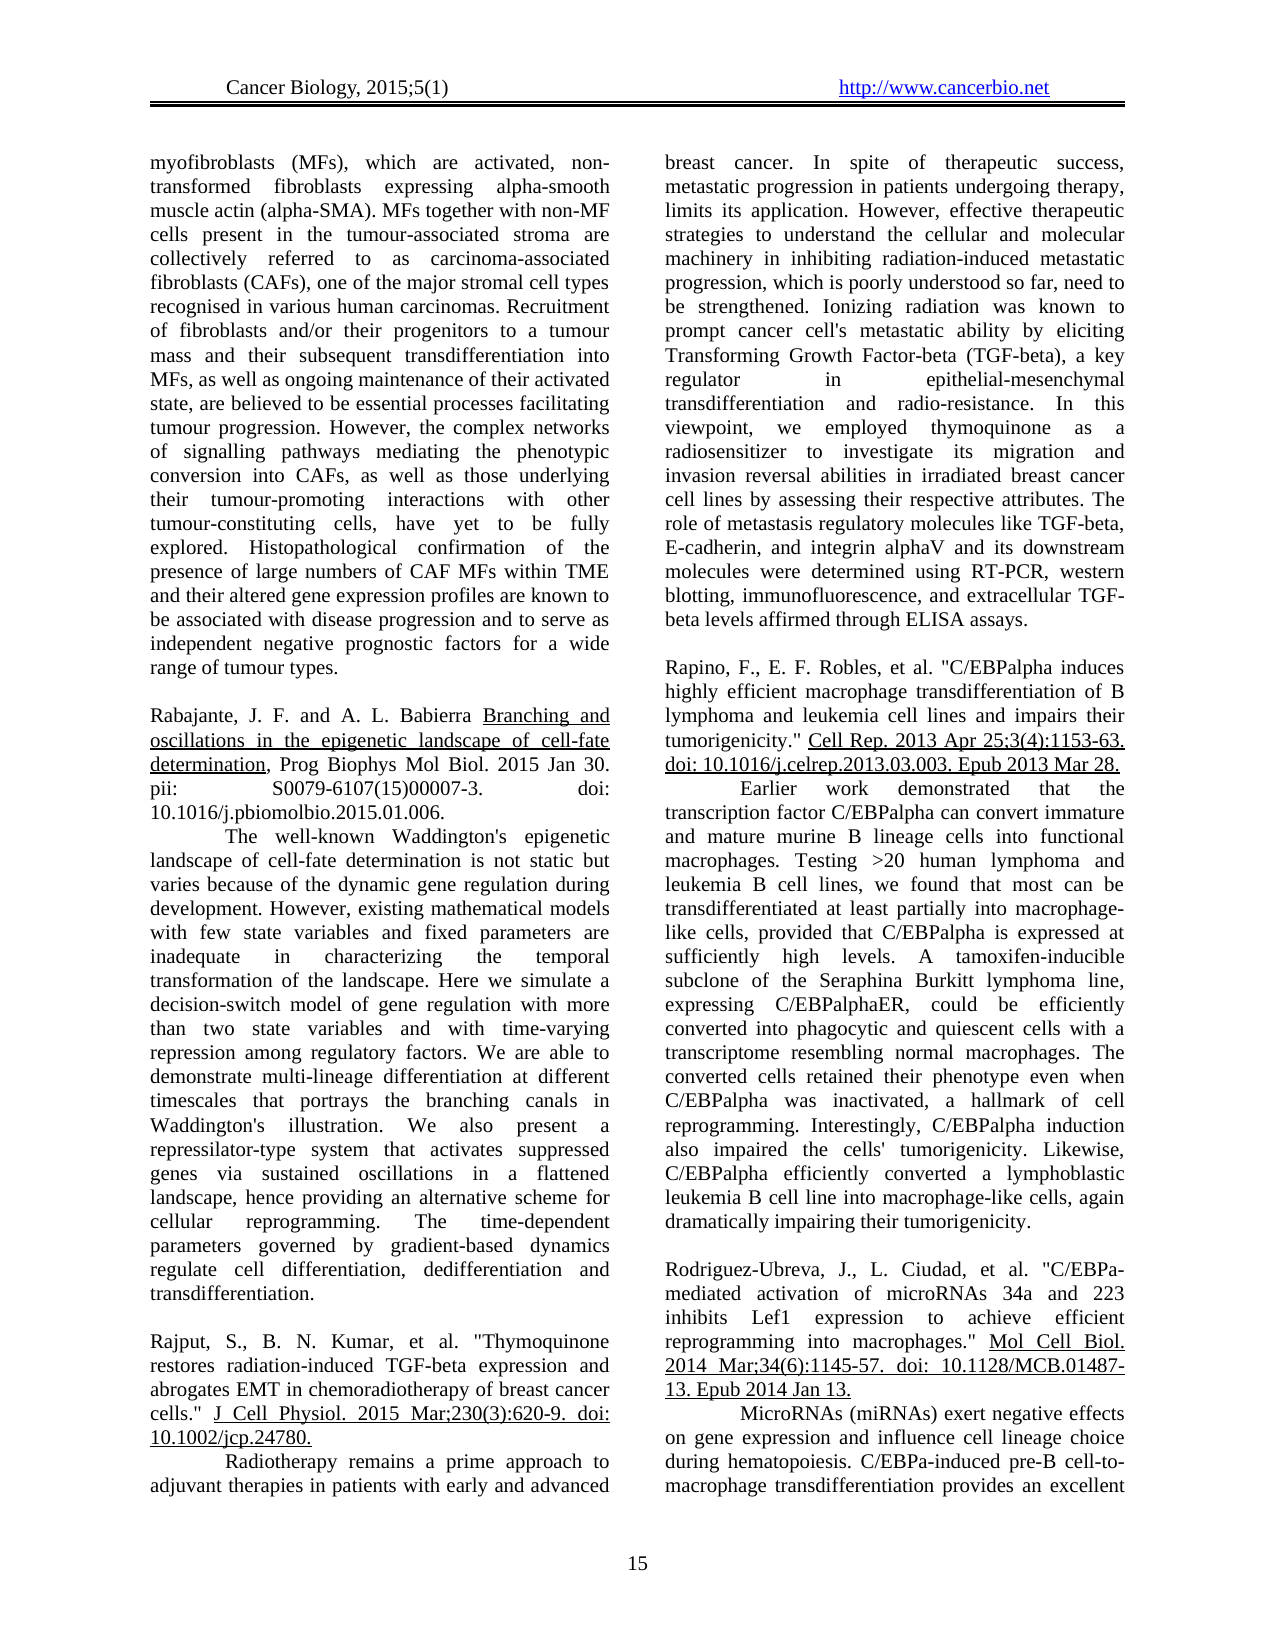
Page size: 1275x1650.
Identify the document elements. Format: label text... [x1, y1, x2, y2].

text Rodriguez-Ubreva, J., L. Ciudad, et al. "C/EBPa-mediated activation of microRNAs 34a and 223 inhibits Lef1 expression to achieve efficient reprogramming into macrophages." Mol Cell Biol. 2014 Mar;34(6):1145-57. doi: 10.1128/MCB.01487-13. Epub 2014 Jan 13. [665, 1257, 1125, 1374]
text Rapino, F., E. F. Robles, et al. "C/EBPalpha induces highly efficient macrophage transdifferentiation of B lymphoma and leukemia cell lines and impairs their tumorigenicity." Cell Rep. 2013 Apr 25;3(4):1153-63. doi: 10.1016/j.celrep.2013.03.003. Epub 2013 Mar 28. [665, 655, 1125, 776]
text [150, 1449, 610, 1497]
text Rajput, S., B. N. Kumar, et al. "Thymoquinone restores radiation-induced TGF-beta expression and abrogates EMT in chemoradiotherapy of breast cancer cells." J Cell Physiol. 2015 Mar;230(3):620-9. doi: 10.1002/jcp.24780. [150, 1329, 610, 1449]
text Radiotherapy remains a prime approach to adjuvant therapies in patients with early and advanced breast cancer. In spite of therapeutic success, metastatic progression in patients undergoing therapy, limits its application. However, effective therapeutic strategies to understand the cellular and molecular machinery in inhibiting radiation-induced metastatic progression, which is poorly understood so far, need to be strengthened. Ionizing radiation was known to prompt cancer cell's metastatic ability by eliciting Transforming Growth Factor-beta (TGF-beta), a key regulator in epithelial-mesenchymal transdifferentiation and radio-resistance. In this viewpoint, we employed thymoquinone as a radiosensitizer to investigate its migration and invasion reversal abilities in irradiated breast cancer cell lines by assessing their respective attributes. The role of metastasis regulatory molecules like TGF-beta, E-cadherin, and integrin alphaV and its downstream molecules were determined using RT-PCR, western blotting, immunofluorescence, and extracellular TGF-beta levels affirmed through ELISA assays. [665, 150, 1125, 631]
text Earlier work demonstrated that the transcription factor C/EBPalpha can convert immature and mature murine B lineage cells into functional macrophages. Testing >20 human lymphoma and leukemia B cell lines, we found that most can be transdifferentiated at least partially into macrophage-like cells, provided that C/EBPalpha is expressed at sufficiently high levels. A tamoxifen-inducible subclone of the Seraphina Burkitt lymphoma line, expressing C/EBPalphaER, could be efficiently converted into phagocytic and quiescent cells with a transcriptome resembling normal macrophages. The converted cells retained their phenotype even when C/EBPalpha was inactivated, a hallmark of cell reprogramming. Interestingly, C/EBPalpha induction also impaired the cells' tumorigenicity. Likewise, C/EBPalpha efficiently converted a lymphoblastic leukemia B cell line into macrophage-like cells, again dramatically impairing their tumorigenicity. [665, 776, 1125, 1233]
text Rabajante, J. F. and A. L. Babierra Branching and oscillations in the epigenetic landscape of cell-fate determination, Prog Biophys Mol Biol. 2015 Jan 30. pii: S0079-6107(15)00007-3. doi: 10.1016/j.pbiomolbio.2015.01.006. [150, 703, 610, 748]
text The well-known Waddington's epigenetic landscape of cell-fate determination is not static but varies because of the dynamic gene regulation during development. However, existing mathematical models with few state variables and fixed parameters are inadequate in characterizing the temporal transformation of the landscape. Here we simulate a decision-switch model of gene regulation with more than two state variables and with time-varying repression among regulatory factors. We are able to demonstrate multi-lineage differentiation at different timescales that portrays the branching canals in Waddington's illustration. We also present a repressilator-type system that activates suppressed genes via sustained oscillations in a flattened landscape, hence providing an alternative scheme for cellular reprogramming. The time-dependent parameters governed by gradient-based dynamics regulate cell differentiation, dedifferentiation and transdifferentiation. [150, 824, 610, 1305]
text Rabajante, J. F. and A. L. Babierra Branching and oscillations in the epigenetic landscape of cell-fate determination, Prog Biophys Mol Biol. 2015 Jan 30. pii: S0079-6107(15)00007-3. doi: 10.1016/j.pbiomolbio.2015.01.006. [150, 750, 610, 824]
